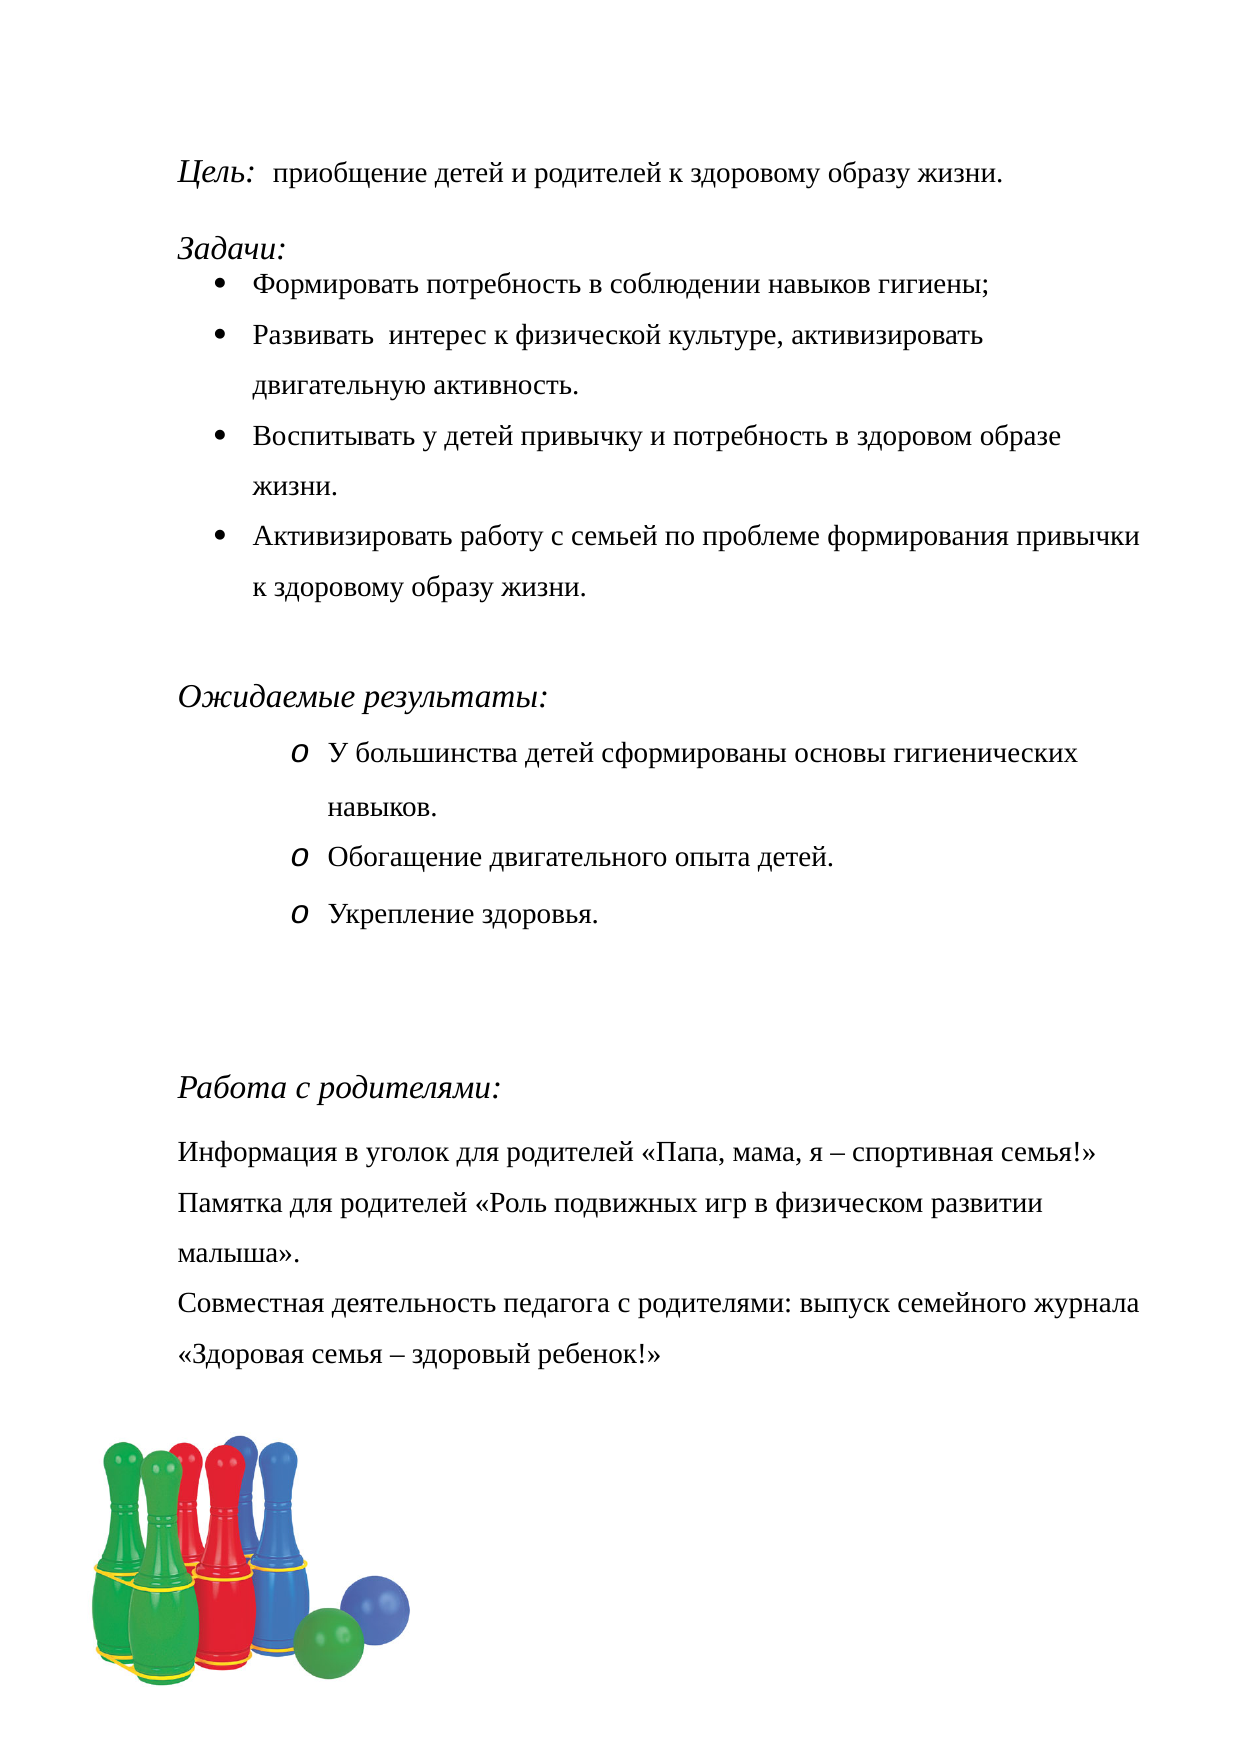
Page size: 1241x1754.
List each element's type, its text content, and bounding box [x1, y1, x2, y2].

text Информация в уголок для родителей «Папа, мама, я – спортивная семья!» [177, 1134, 1152, 1168]
text Задачи: [177, 228, 1152, 267]
text Работа с родителями: [177, 1067, 1152, 1106]
text Памятка для родителей «Роль подвижных игр в физическом развитии малыша». [177, 1185, 1152, 1269]
list У большинства детей сформированы основы гигиенических навыков. [290, 734, 1152, 822]
text Совместная деятельность педагога с родителями: выпуск семейного журнала «Здоровая семья – здоровый ребенок!» [177, 1286, 1152, 1369]
list Обогащение двигательного опыта детей. [290, 839, 1152, 877]
list Воспитывать у детей привычку и потребность в здоровом образе жизни. [215, 418, 1152, 502]
text Цель: приобщение детей и родителей к здоровому образу жизни. [177, 152, 1152, 190]
list Активизировать работу с семьей по проблеме формирования привычки к здоровому образу жизни. [215, 518, 1152, 602]
list Формировать потребность в соблюдении навыков гигиены; [215, 267, 1152, 300]
picture [82, 1432, 412, 1689]
list Развивать интерес к физической культуре, активизировать двигательную активность. [215, 317, 1152, 401]
list Укрепление здоровья. [290, 896, 1152, 934]
text Ожидаемые результаты: [177, 677, 1152, 715]
